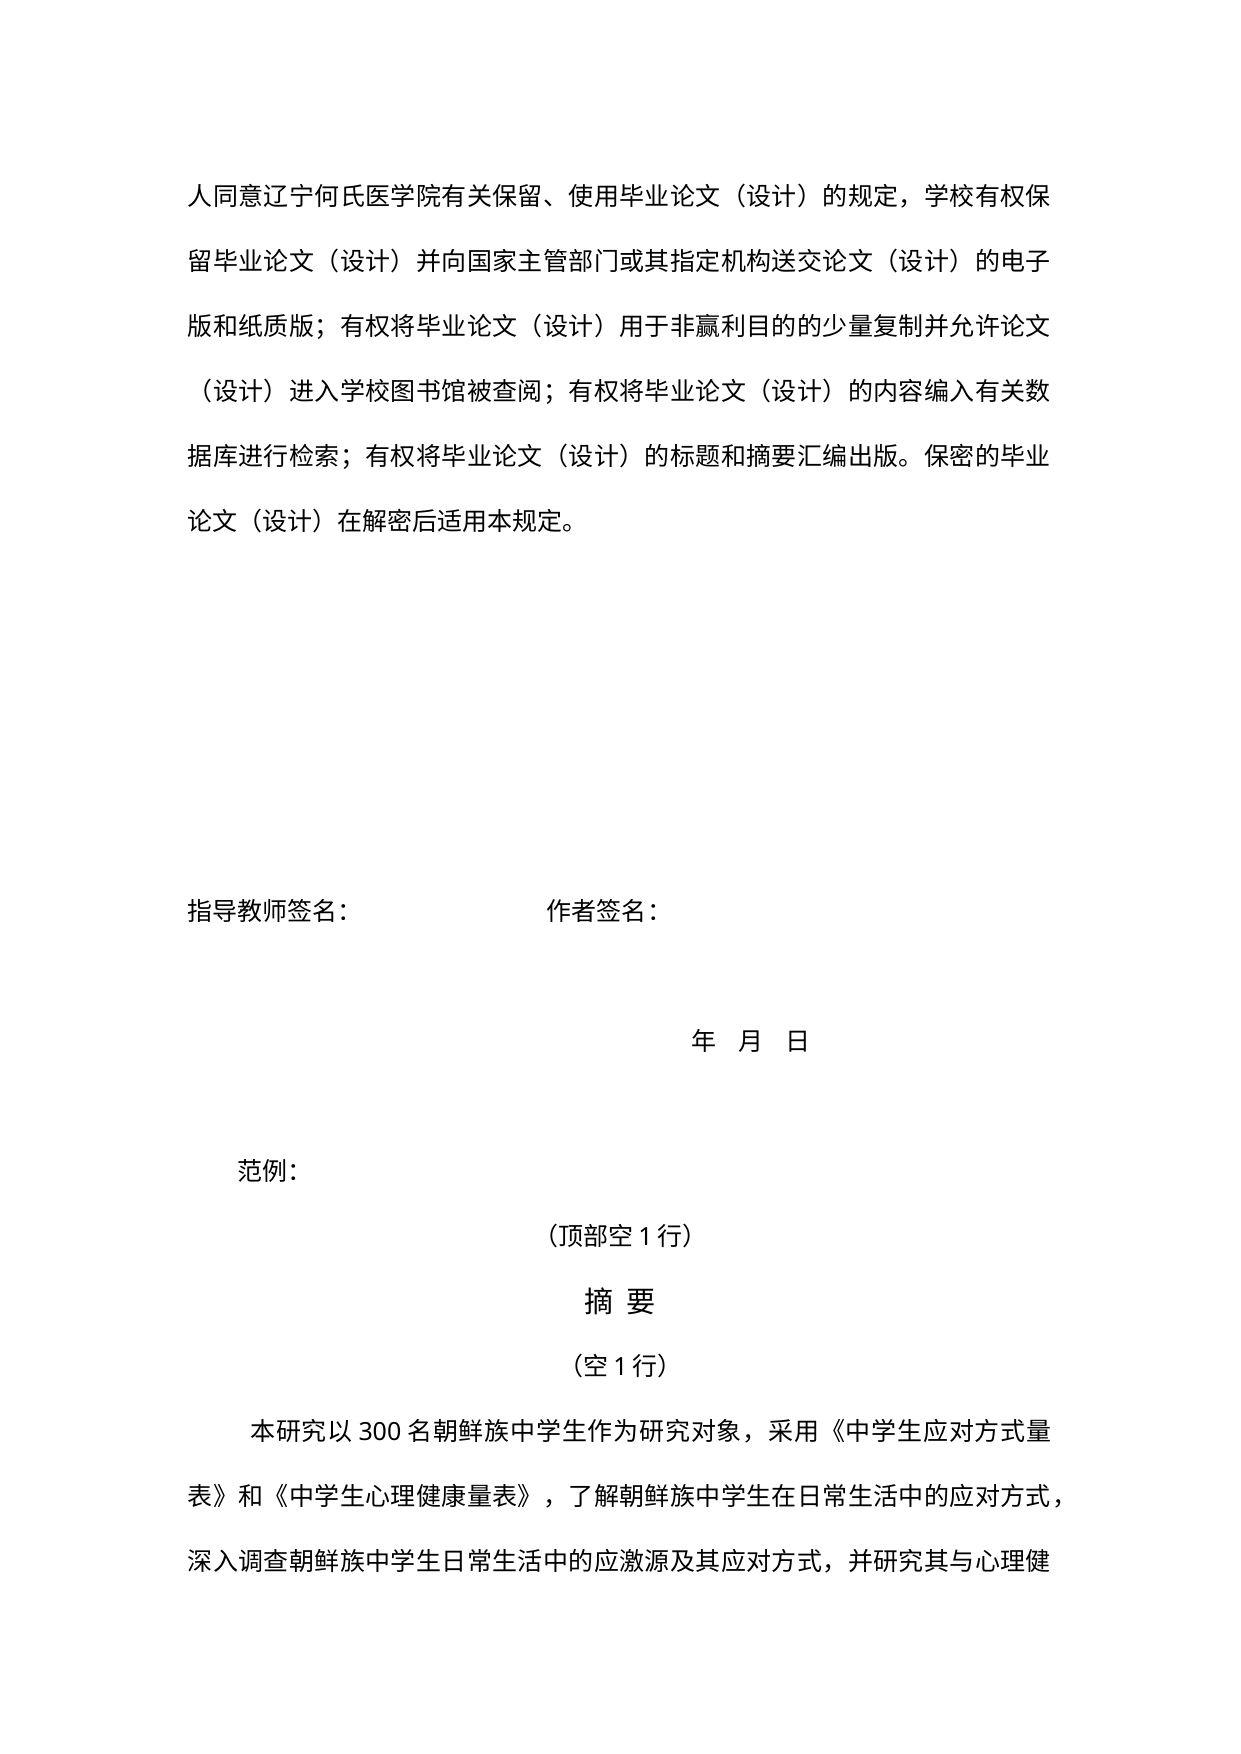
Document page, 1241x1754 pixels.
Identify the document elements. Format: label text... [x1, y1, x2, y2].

text 范例： [187, 1137, 1053, 1202]
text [187, 162, 1053, 552]
text （空1行） [187, 1332, 1053, 1397]
text 指导教师签名： 作者签名： [187, 877, 1003, 942]
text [187, 1397, 1053, 1592]
text 摘 要 [187, 1267, 1053, 1332]
text 年 月 日 [187, 1007, 1003, 1072]
text （顶部空1行） [187, 1202, 1053, 1267]
